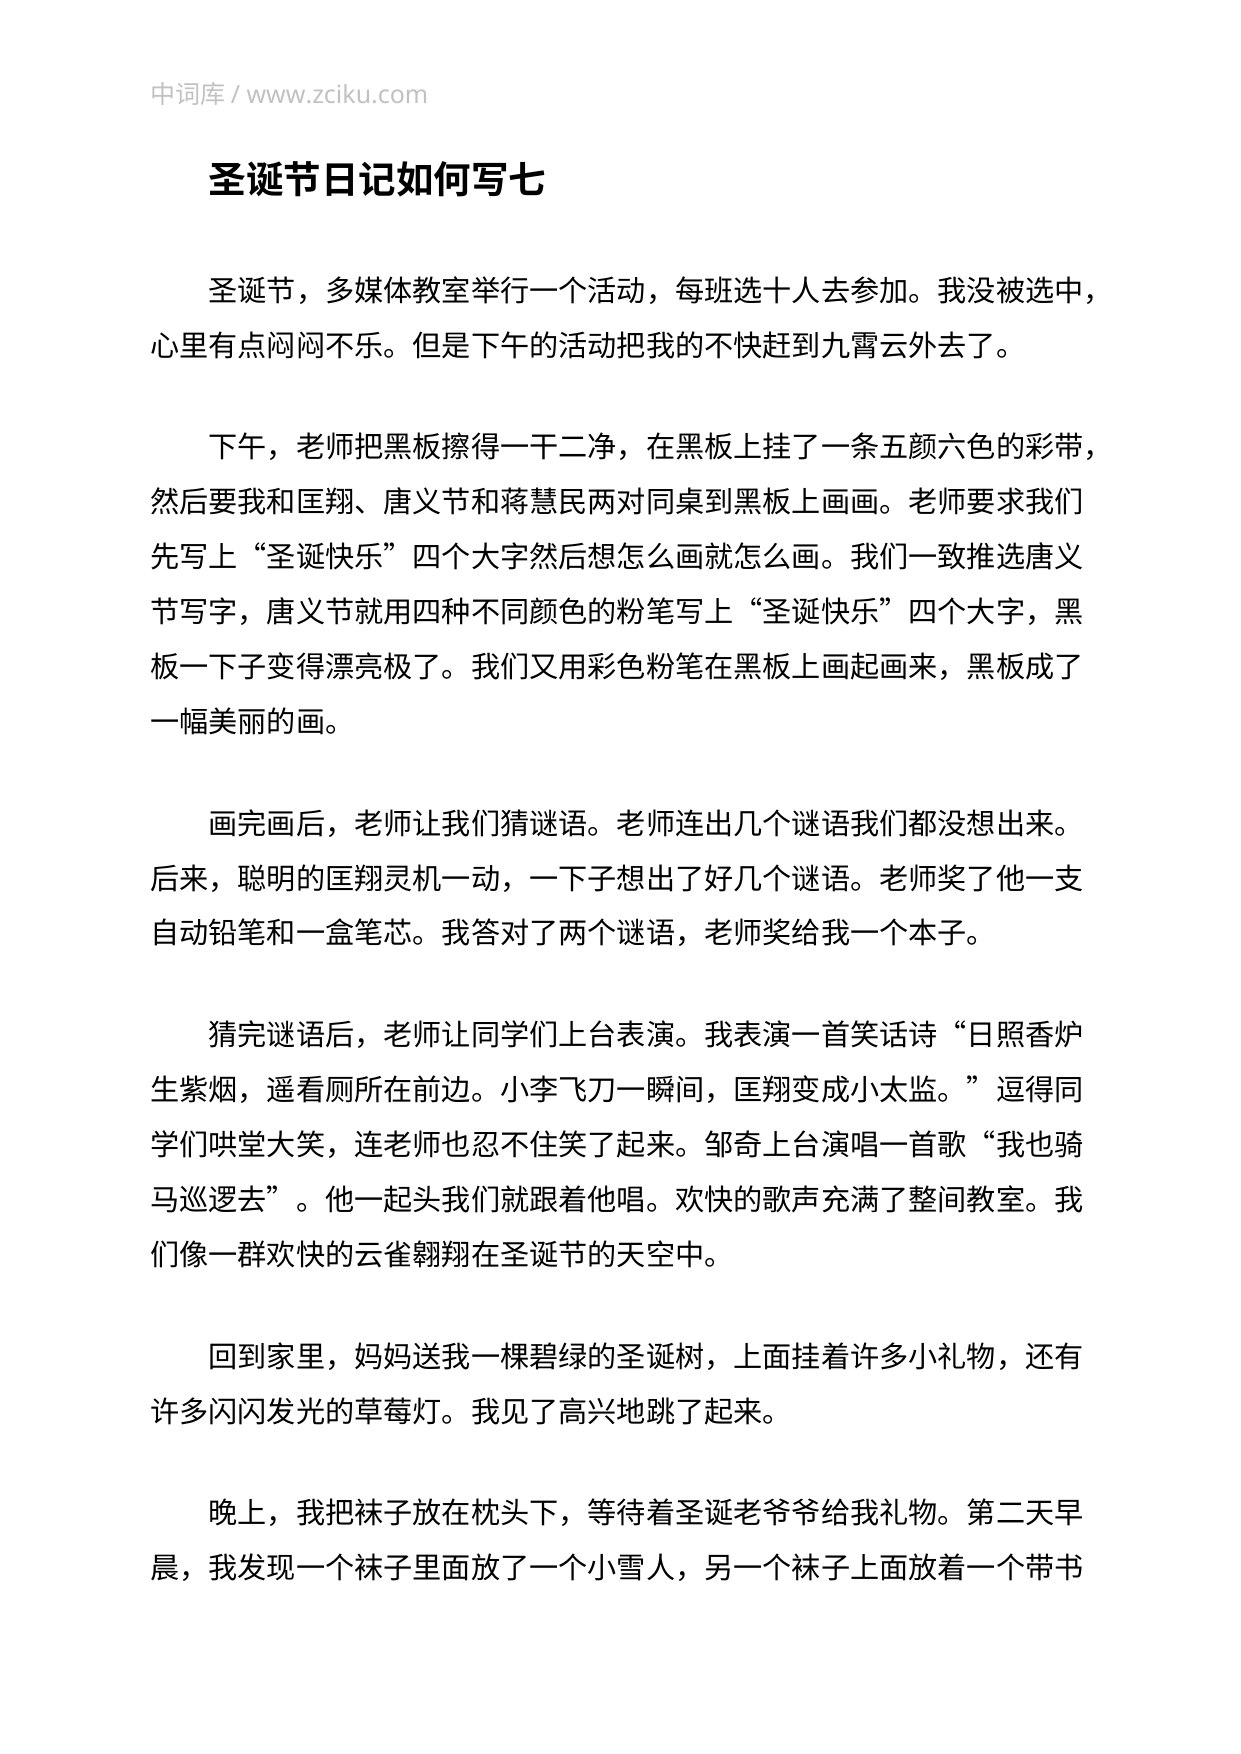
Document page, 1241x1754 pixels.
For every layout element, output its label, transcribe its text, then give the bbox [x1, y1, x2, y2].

text 圣诞节，多媒体教室举行一个活动，每班选十人去参加。我没被选中，心里有点闷闷不乐。但是下午的活动把我的不快赶到九霄云外去了。 [150, 267, 1090, 364]
text 画完画后，老师让我们猜谜语。老师连出几个谜语我们都没想出来。后来，聪明的匡翔灵机一动，一下子想出了好几个谜语。老师奖了他一支自动铅笔和一盒笔芯。我答对了两个谜语，老师奖给我一个本子。 [150, 800, 1090, 952]
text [150, 1490, 1090, 1587]
text 圣诞节日记如何写七 [150, 150, 1090, 204]
text 回到家里，妈妈送我一棵碧绿的圣诞树，上面挂着许多小礼物，还有许多闪闪发光的草莓灯。我见了高兴地跳了起来。 [150, 1333, 1090, 1430]
text 下午，老师把黑板擦得一干二净，在黑板上挂了一条五颜六色的彩带，然后要我和匡翔、唐义节和蒋慧民两对同桌到黑板上画画。老师要求我们先写上“圣诞快乐”四个大字然后想怎么画就怎么画。我们一致推选唐义节写字，唐义节就用四种不同颜色的粉笔写上“圣诞快乐”四个大字，黑板一下子变得漂亮极了。我们又用彩色粉笔在黑板上画起画来，黑板成了一幅美丽的画。 [150, 424, 1090, 741]
text 猜完谜语后，老师让同学们上台表演。我表演一首笑话诗“日照香炉生紫烟，遥看厕所在前边。小李飞刀一瞬间，匡翔变成小太监。”逗得同学们哄堂大笑，连老师也忍不住笑了起来。邹奇上台演唱一首歌“我也骑马巡逻去”。他一起头我们就跟着他唱。欢快的歌声充满了整间教室。我们像一群欢快的云雀翱翔在圣诞节的天空中。 [150, 1012, 1090, 1274]
